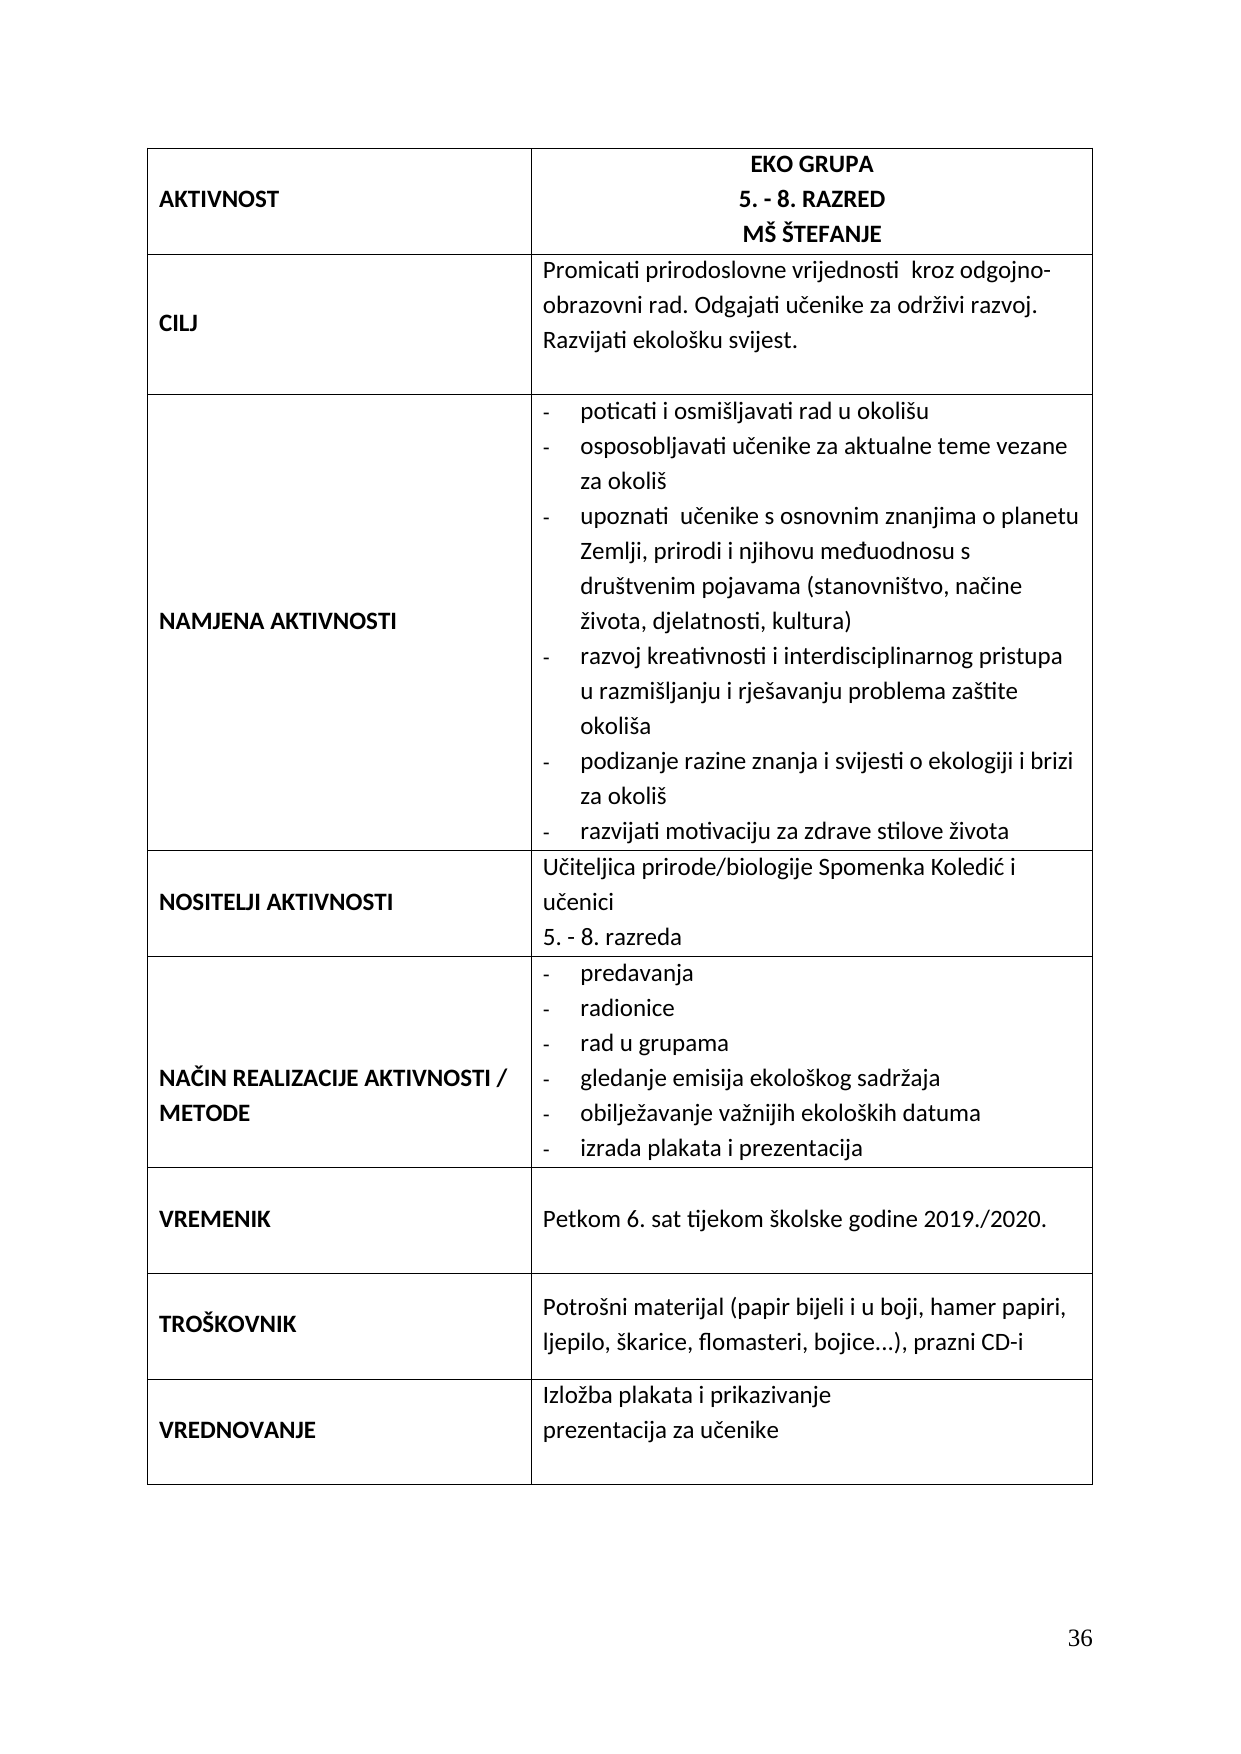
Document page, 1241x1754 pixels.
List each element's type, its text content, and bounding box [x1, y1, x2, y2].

table_cell Promicati prirodoslovne vrijednosti kroz odgojno-obrazovni rad. Odgajati učenike za održivi razvoj. Razvijati ekološku svijest. [532, 255, 1092, 394]
table_cell NAČIN REALIZACIJE AKTIVNOSTI / METODE [148, 957, 531, 1167]
table_cell poticati i osmišljavati rad u okolišu osposobljavati učenike za aktualne teme vezane za okoliš upoznati učenike s osnovnim znanjima o planetu Zemlji, prirodi i njihovu međuodnosu s društvenim pojavama (stanovništvo, načine života, djelatnosti, kultura) razvoj kreativnosti i interdisciplinarnog pristupa u razmišljanju i rješavanju problema zaštite okoliša podizanje razine znanja i svijesti o ekologiji i brizi za okoliš razvijati motivaciju za zdrave stilove života [532, 395, 1092, 850]
table_cell CILJ [148, 255, 531, 394]
table_cell VREDNOVANJE [148, 1380, 531, 1484]
table_cell predavanja radionice rad u grupama gledanje emisija ekološkog sadržaja obilježavanje važnijih ekoloških datuma izrada plakata i prezentacija [532, 957, 1092, 1167]
table_cell Učiteljica prirode/biologije Spomenka Koledić i učenici 5. - 8. razreda [532, 851, 1092, 956]
table_cell NOSITELJI AKTIVNOSTI [148, 851, 531, 956]
table_cell VREMENIK [148, 1168, 531, 1273]
table_cell Petkom 6. sat tijekom školske godine 2019./2020. [532, 1168, 1092, 1273]
table_cell Potrošni materijal (papir bijeli i u boji, hamer papiri, ljepilo, škarice, flomasteri, bojice...), prazni CD-i [532, 1274, 1092, 1378]
table_cell Izložba plakata i prikazivanje prezentacija za učenike [532, 1380, 1092, 1484]
table_cell TROŠKOVNIK [148, 1274, 531, 1378]
table_header EKO GRUPA 5. - 8. RAZRED MŠ ŠTEFANJE [532, 149, 1092, 253]
table_cell NAMJENA AKTIVNOSTI [148, 395, 531, 850]
table_header AKTIVNOST [148, 149, 531, 253]
